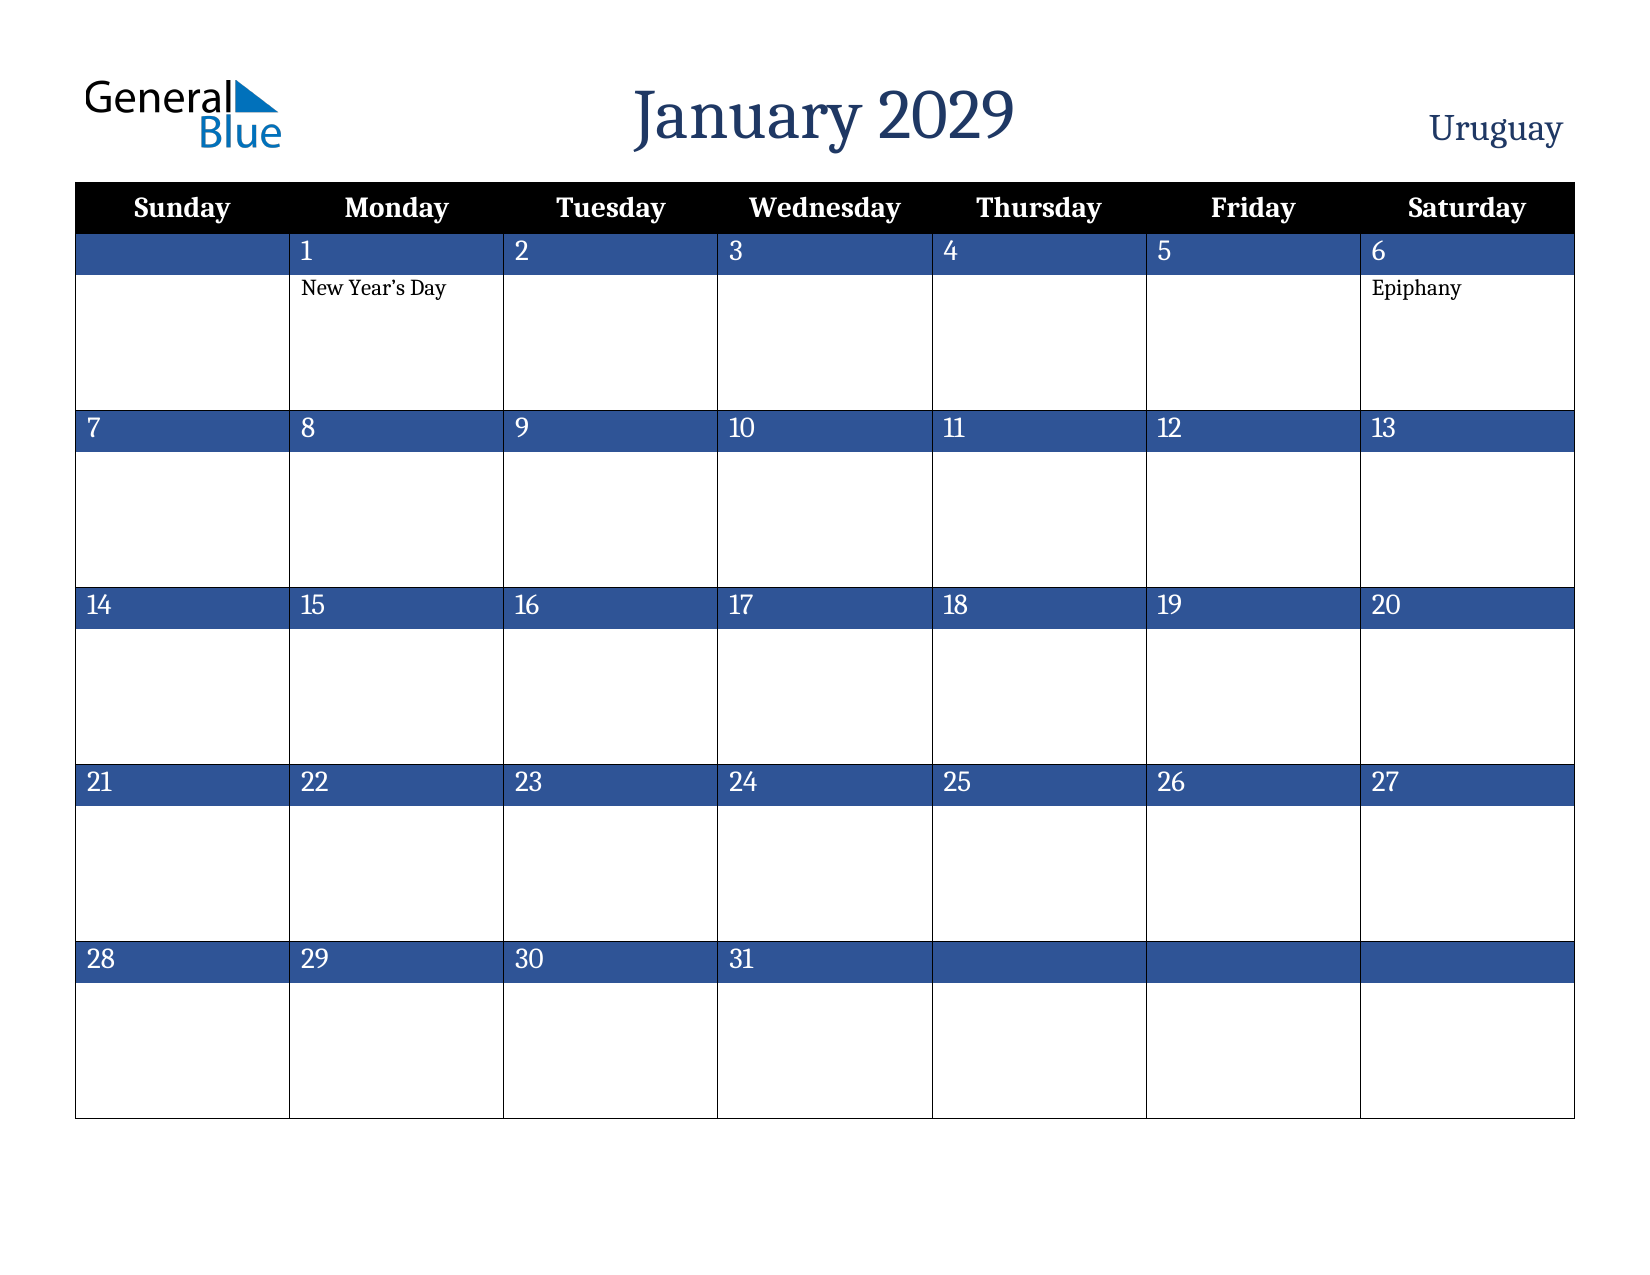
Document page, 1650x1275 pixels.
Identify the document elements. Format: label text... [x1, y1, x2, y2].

table_cell [76, 275, 289, 410]
table_cell 31 [718, 942, 932, 983]
table_cell [718, 629, 932, 764]
table_cell 27 [1361, 765, 1574, 806]
table_cell [718, 983, 932, 1118]
table_cell Epiphany [1361, 275, 1574, 410]
table_cell 16 [504, 588, 717, 629]
table_header [76, 75, 503, 182]
table_cell [933, 983, 1146, 1118]
table_cell Monday [290, 183, 503, 233]
table_cell 14 [76, 588, 289, 629]
table_cell [933, 942, 1146, 983]
table_cell 17 [718, 588, 932, 629]
table_cell 28 [76, 942, 289, 983]
table_cell [933, 275, 1146, 410]
table_cell [504, 275, 717, 410]
table_cell [1361, 629, 1574, 764]
table_cell 13 [1361, 411, 1574, 452]
picture [86, 80, 281, 148]
table_cell [1147, 452, 1360, 587]
table_cell 9 [504, 411, 717, 452]
table_cell 2 [504, 234, 717, 275]
table_cell 21 [76, 765, 289, 806]
table_header Uruguay [1146, 75, 1574, 182]
table_cell [504, 629, 717, 764]
table_cell 4 [933, 234, 1146, 275]
table_cell [290, 983, 503, 1118]
table_cell 29 [290, 942, 503, 983]
table_cell Friday [1147, 183, 1360, 233]
table_cell [1147, 983, 1360, 1118]
table_cell 12 [1147, 411, 1360, 452]
table_cell 18 [933, 588, 1146, 629]
table_cell 6 [1361, 234, 1574, 275]
table_cell [290, 806, 503, 941]
table_cell Sunday [76, 183, 289, 233]
table_cell [1147, 806, 1360, 941]
table_cell [1147, 629, 1360, 764]
table_cell [718, 275, 932, 410]
table_cell 15 [290, 588, 503, 629]
table_cell Tuesday [504, 183, 717, 233]
table_cell [290, 629, 503, 764]
table_cell [1361, 942, 1574, 983]
table_cell [76, 806, 289, 941]
table_cell 10 [718, 411, 932, 452]
table_cell 5 [1147, 234, 1360, 275]
table_cell 30 [504, 942, 717, 983]
table_cell 8 [290, 411, 503, 452]
table_cell 25 [933, 765, 1146, 806]
table_cell 22 [290, 765, 503, 806]
table_cell [1147, 942, 1360, 983]
table_cell New Year’s Day [290, 275, 503, 410]
table_cell [76, 452, 289, 587]
table_cell [1147, 275, 1360, 410]
table_cell [504, 452, 717, 587]
table_cell [718, 806, 932, 941]
table_cell 19 [1147, 588, 1360, 629]
table_cell Saturday [1361, 183, 1574, 233]
table_cell [1361, 452, 1574, 587]
table_cell [504, 806, 717, 941]
table_cell [1361, 806, 1574, 941]
table_cell 26 [1147, 765, 1360, 806]
table_cell [76, 629, 289, 764]
table_cell 11 [933, 411, 1146, 452]
table_cell [504, 983, 717, 1118]
table_cell [933, 629, 1146, 764]
table_cell 1 [290, 234, 503, 275]
table_cell [718, 452, 932, 587]
table_cell [76, 234, 289, 275]
table_cell [933, 452, 1146, 587]
table_cell 3 [718, 234, 932, 275]
table_cell [76, 983, 289, 1118]
table_cell 23 [504, 765, 717, 806]
table_cell [933, 806, 1146, 941]
table_cell Wednesday [718, 183, 932, 233]
table_cell Thursday [933, 183, 1146, 233]
table_header January 2029 [504, 75, 1146, 182]
table_cell [1361, 983, 1574, 1118]
table_cell 24 [718, 765, 932, 806]
table_cell [290, 452, 503, 587]
table_cell 20 [1361, 588, 1574, 629]
table_cell 7 [76, 411, 289, 452]
